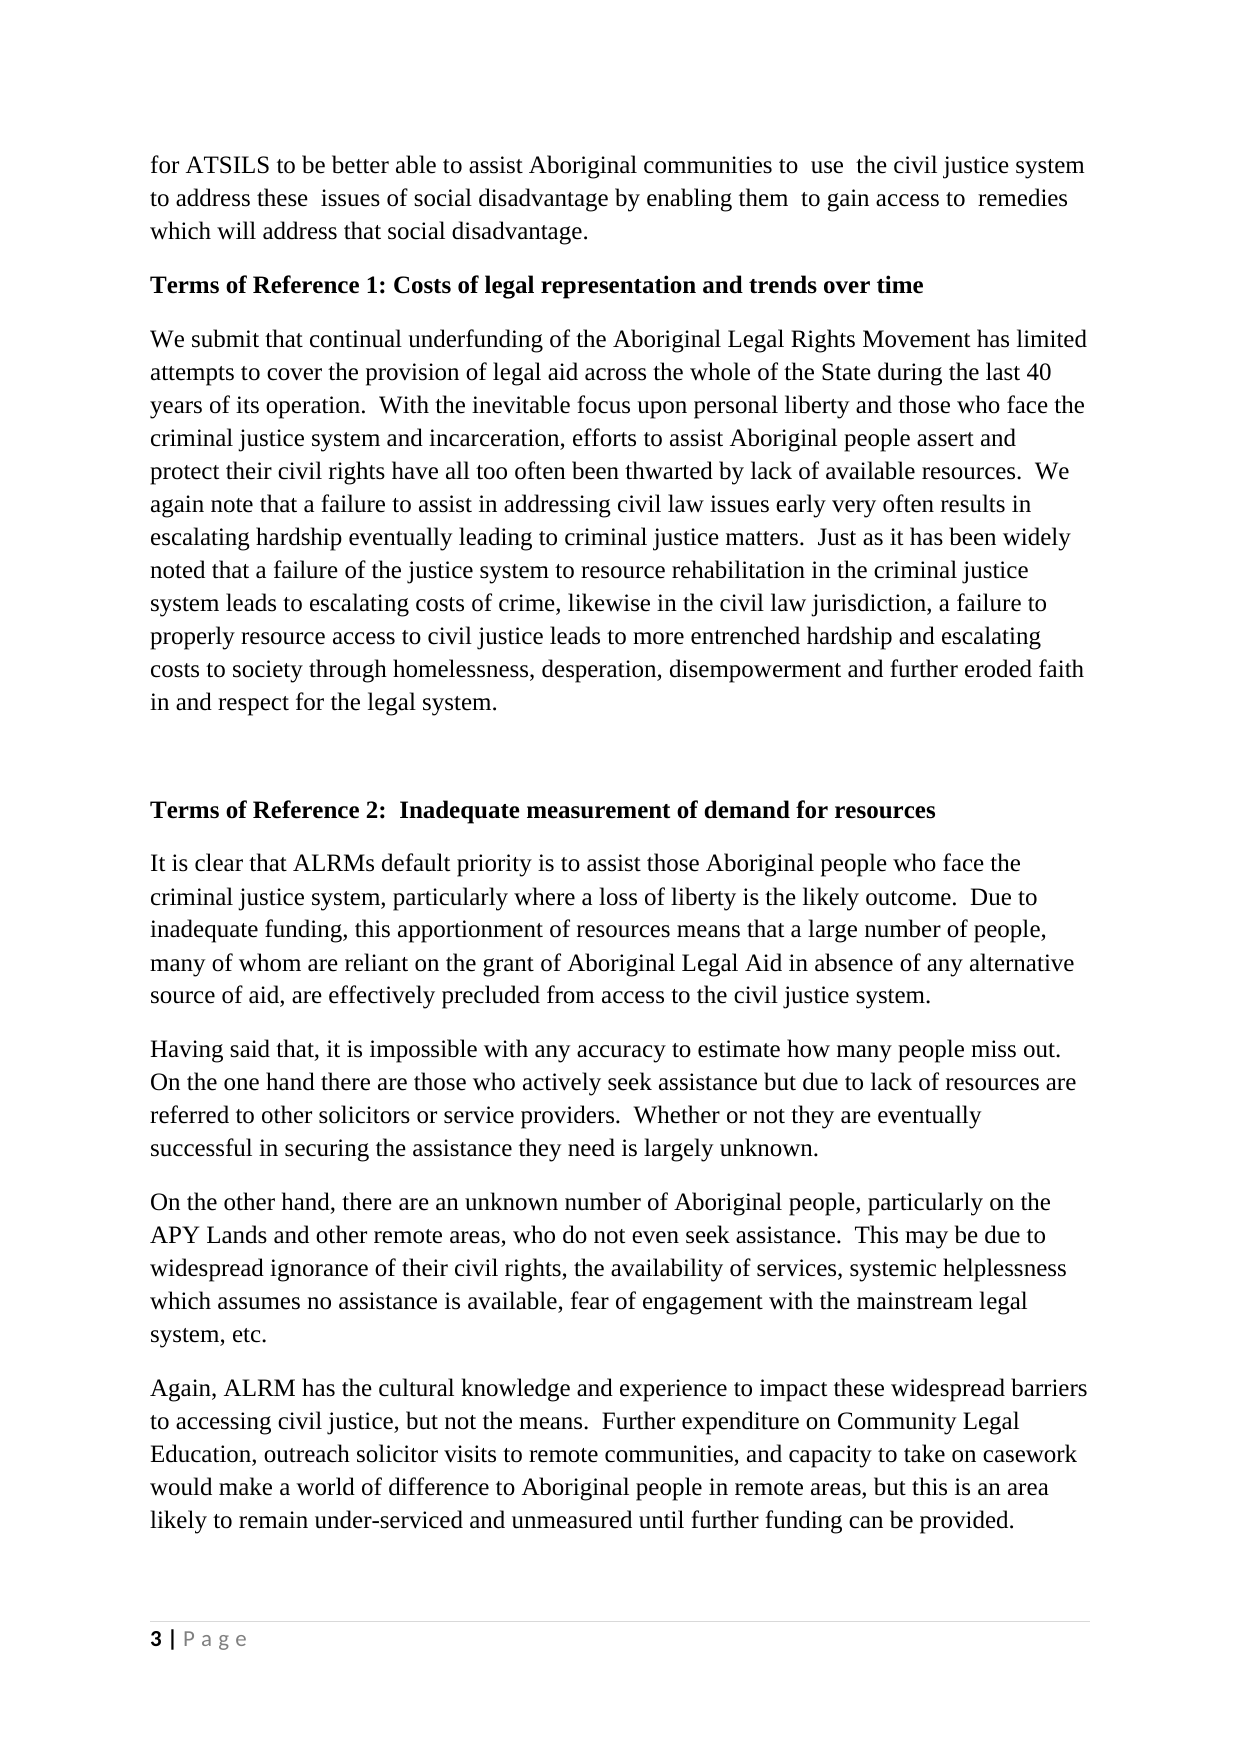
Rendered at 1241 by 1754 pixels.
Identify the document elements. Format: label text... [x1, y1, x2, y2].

text We submit that continual underfunding of the Aboriginal Legal Rights Movement has limited attempts to cover the provision of legal aid across the whole of the State during the last 40 years of its operation. With the inevitable focus upon personal liberty and those who face the criminal justice system and incarceration, efforts to assist Aboriginal people assert and protect their civil rights have all too often been thwarted by lack of available resources. We again note that a failure to assist in addressing civil law issues early very often results in escalating hardship eventually leading to criminal justice matters. Just as it has been widely noted that a failure of the justice system to resource rehabilitation in the criminal justice system leads to escalating costs of crime, likewise in the civil law jurisdiction, a failure to properly resource access to civil justice leads to more entrenched hardship and escalating costs to society through homelessness, desperation, disempowerment and further eroded faith in and respect for the legal system. [150, 324, 1090, 716]
text On the other hand, there are an unknown number of Aboriginal people, particularly on the APY Lands and other remote areas, who do not even seek assistance. This may be due to widespread ignorance of their civil rights, the availability of services, systemic helplessness which assumes no assistance is available, fear of engagement with the mainstream legal system, etc. [150, 1187, 1090, 1348]
text It is clear that ALRMs default priority is to assist those Aboriginal people who face the criminal justice system, particularly where a loss of liberty is the likely outcome. Due to inadequate funding, this apportionment of resources means that a large number of people, many of whom are reliant on the grant of Aboriginal Legal Aid in absence of any alternative source of aid, are effectively precluded from access to the civil justice system. [150, 848, 1090, 1009]
text Terms of Reference 2: Inadequate measurement of demand for resources [150, 795, 1090, 823]
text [150, 150, 1090, 245]
text Again, ALRM has the cultural knowledge and experience to impact these widespread barriers to accessing civil justice, but not the means. Further expenditure on Community Legal Education, outreach solicitor visits to remote communities, and capacity to take on casework would make a world of difference to Aboriginal people in remote areas, but this is an area likely to remain under-serviced and unmeasured until further funding can be provided. [150, 1373, 1090, 1534]
text Terms of Reference 1: Costs of legal representation and trends over time [150, 270, 1090, 299]
text Having said that, it is impossible with any accuracy to estimate how many people miss out. On the one hand there are those who actively seek assistance but due to lack of resources are referred to other solicitors or service providers. Whether or not they are eventually successful in securing the assistance they need is largely unknown. [150, 1034, 1090, 1162]
